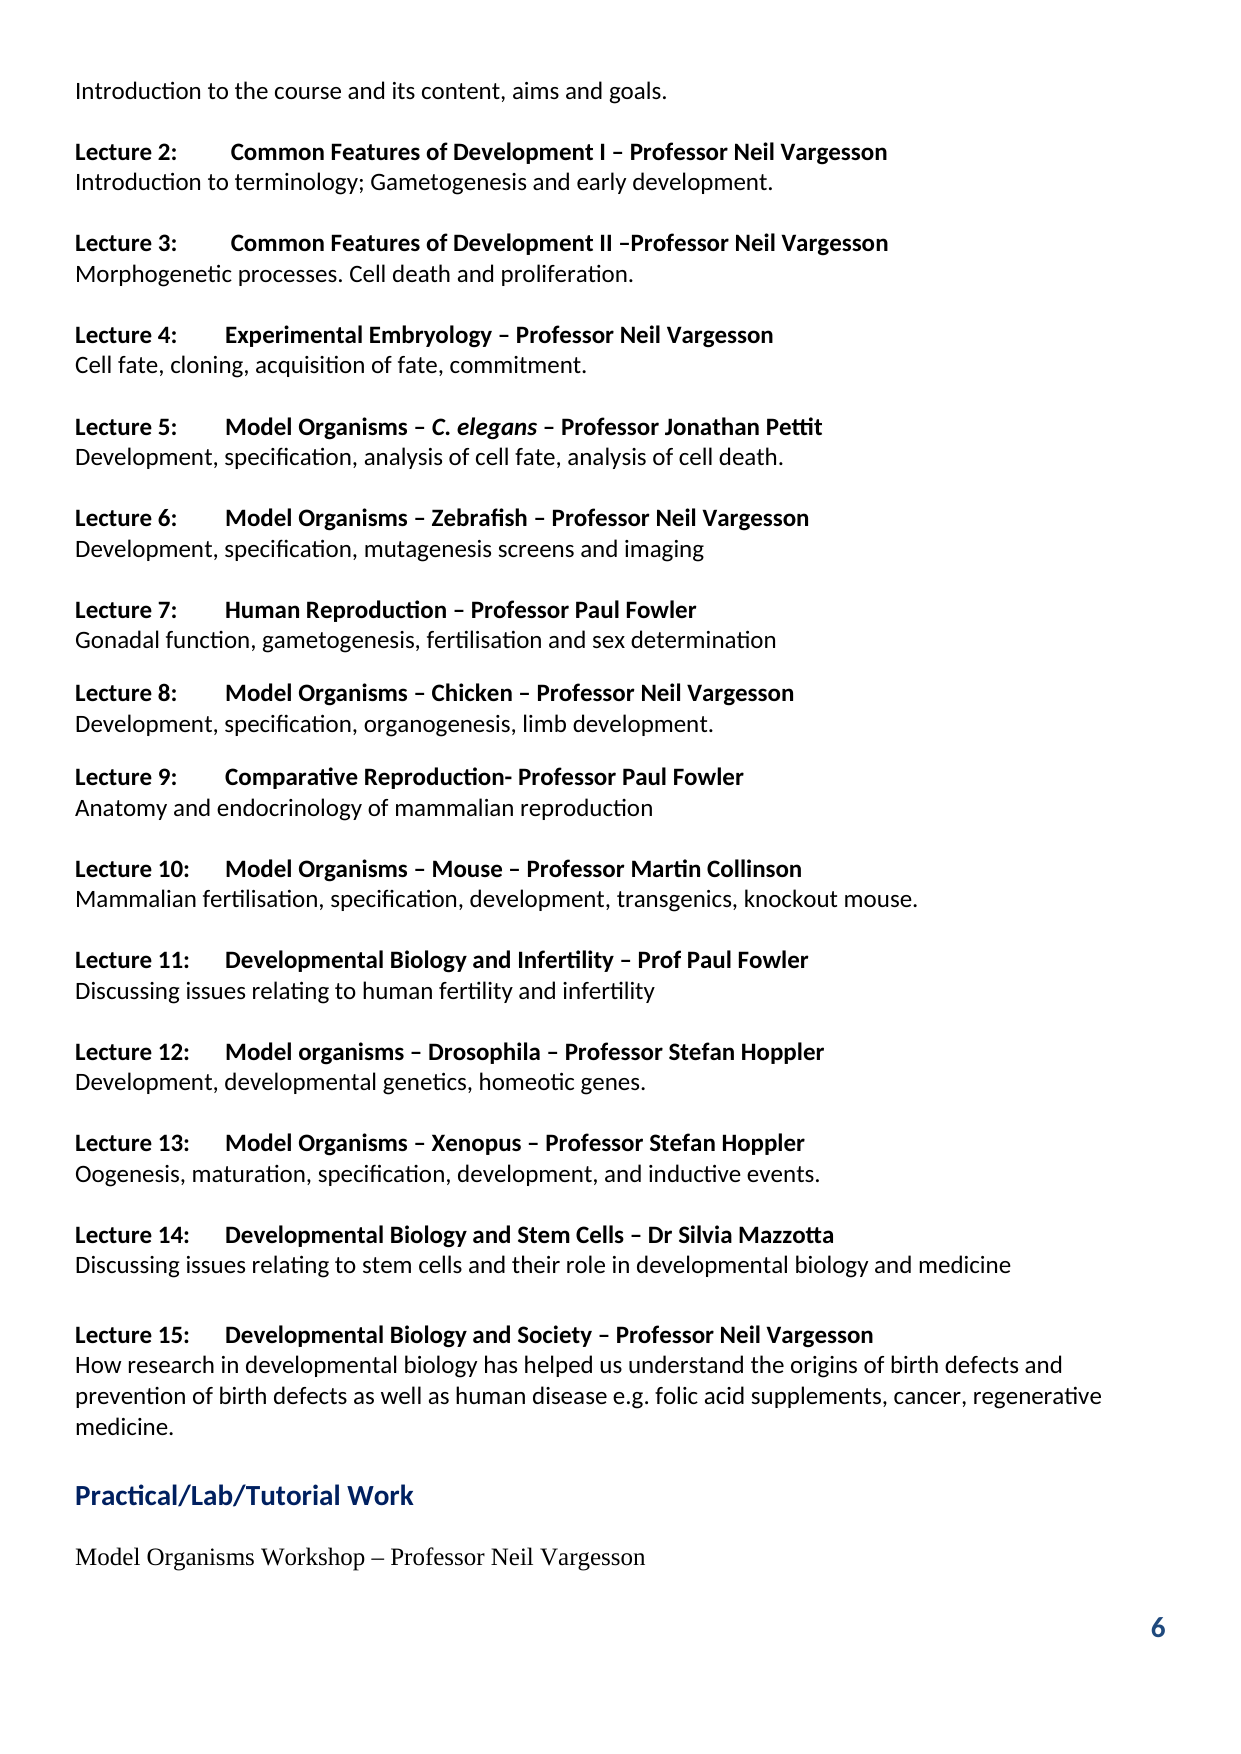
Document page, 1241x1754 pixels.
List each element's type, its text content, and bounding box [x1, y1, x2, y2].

text Practical/Lab/Tutorial Work [75, 1477, 1165, 1512]
